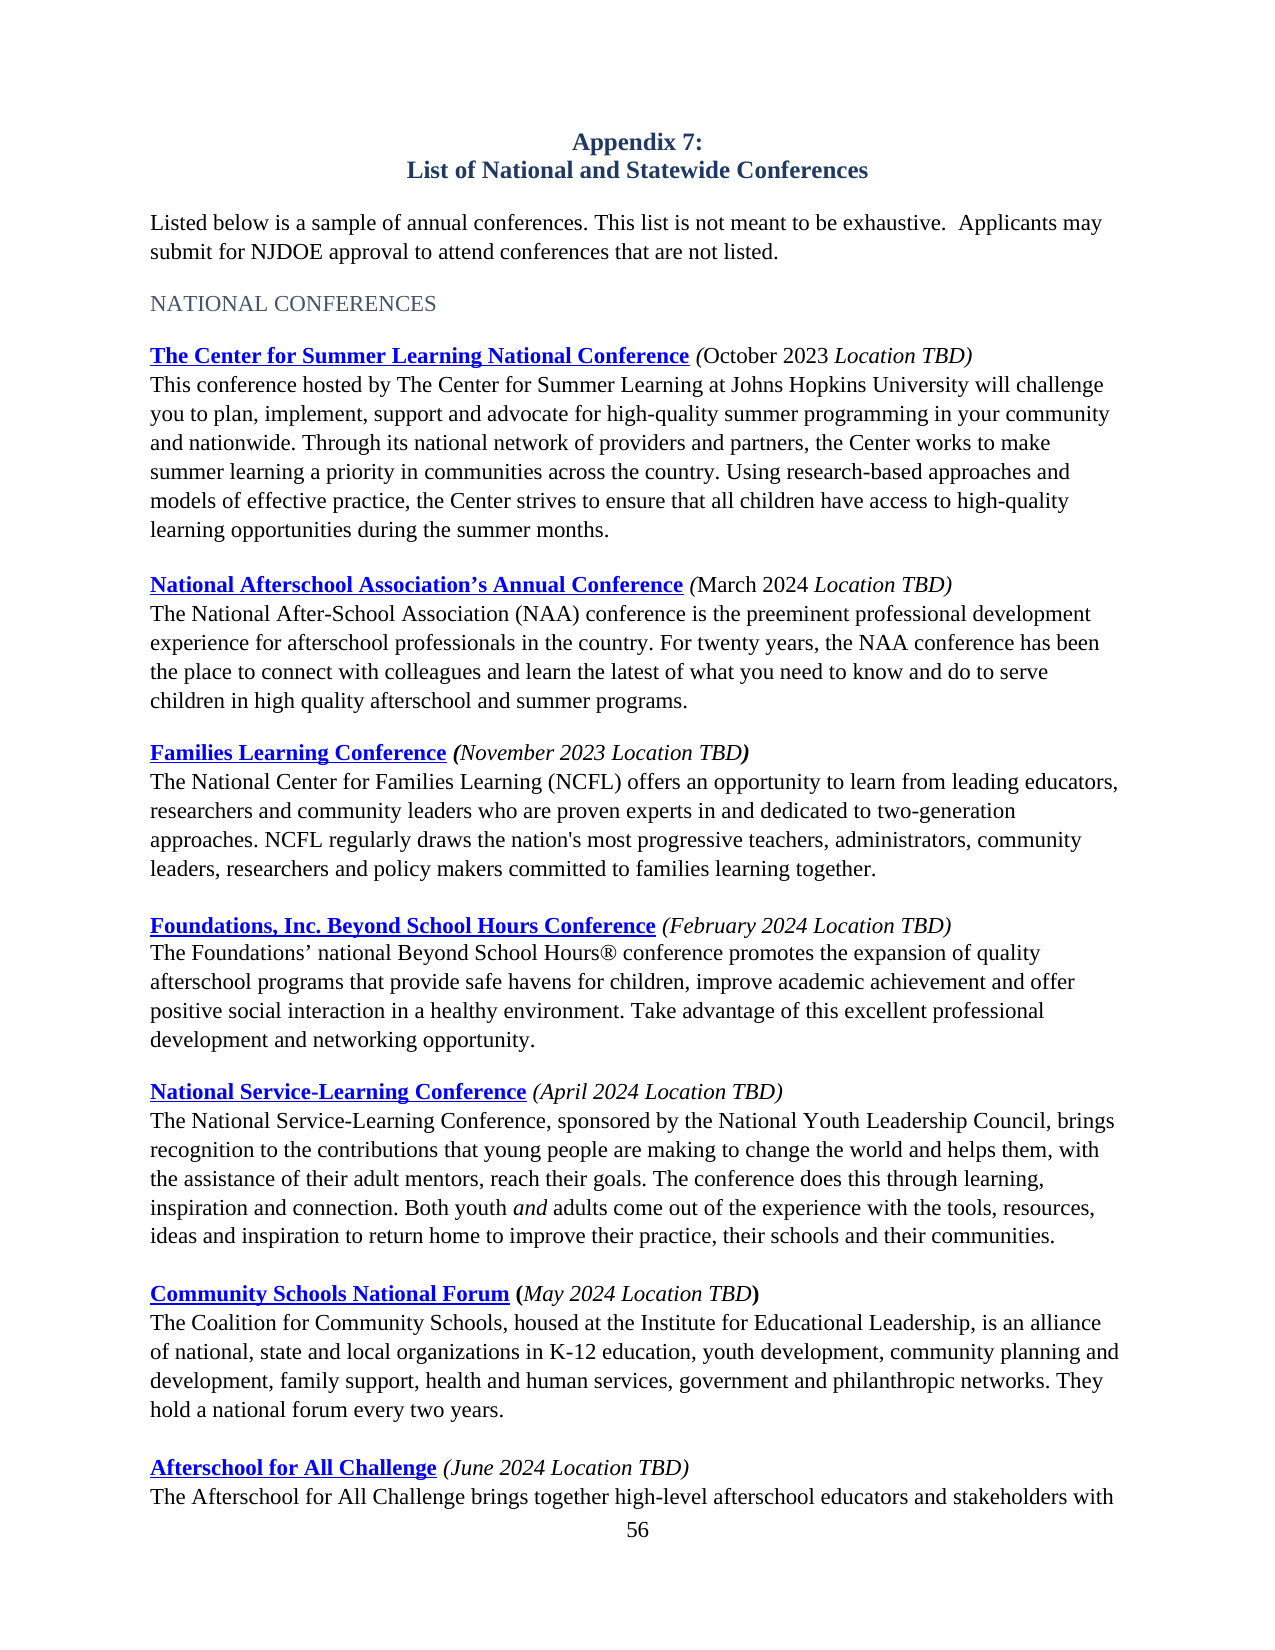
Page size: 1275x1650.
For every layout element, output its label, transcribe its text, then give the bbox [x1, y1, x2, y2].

subtitle Appendix 7: List of National and Statewide Conferences [150, 127, 1125, 184]
text The National Service-Learning Conference, sponsored by the National Youth Leadership Council, brings recognition to the contributions that young people are making to change the world and helps them, with the assistance of their adult mentors, reach their goals. The conference does this through learning, inspiration and connection. Both youth and adults come out of the experience with the tools, resources, ideas and inspiration to return home to improve their practice, their schools and their communities. [150, 1107, 1125, 1249]
text Community Schools National Forum (May 2024 Location TBD) [150, 1280, 1125, 1307]
subtitle NATIONAL CONFERENCES [150, 290, 1125, 317]
text The Coalition for Community Schools, housed at the Institute for Educational Leadership, is an alliance of national, state and local organizations in K-12 education, youth development, community planning and development, family support, health and human services, government and philanthropic networks. They hold a national forum every two years. [150, 1309, 1125, 1423]
text Foundations, Inc. Beyond School Hours Conference (February 2024 Location TBD) [150, 913, 1125, 939]
text The Foundations’ national Beyond School Hours® conference promotes the expansion of quality afterschool programs that provide safe havens for children, improve academic achievement and offer positive social interaction in a healthy environment. Take advantage of this excellent professional development and networking opportunity. [150, 939, 1125, 1052]
text This conference hosted by The Center for Summer Learning at Johns Hopkins University will challenge you to plan, implement, support and advocate for high-quality summer programming in your community and nationwide. Through its national network of providers and partners, the Center works to make summer learning a priority in communities across the country. Using research-based approaches and models of effective practice, the Center strives to ensure that all children have access to high-quality learning opportunities during the summer months. [150, 371, 1125, 542]
text National Service-Learning Conference (April 2024 Location TBD) [527, 1078, 1125, 1104]
text The Center for Summer Learning National Conference (October 2023 Location TBD) [150, 342, 1125, 368]
text National Afterschool Association’s Annual Conference (March 2024 Location TBD) [150, 571, 1125, 597]
text Afterschool for All Challenge (June 2024 Location TBD) [150, 1454, 1125, 1481]
text Families Learning Conference (November 2023 Location TBD) [150, 739, 1125, 765]
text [150, 1483, 1125, 1509]
text The National After-School Association (NAA) conference is the preeminent professional development experience for afterschool professionals in the country. For twenty years, the NAA conference has been the place to connect with colleagues and learn the latest of what you need to know and do to serve children in high quality afterschool and summer programs. [150, 600, 1125, 713]
text The National Center for Families Learning (NCFL) offers an opportunity to learn from leading educators, researchers and community leaders who are proven experts in and dedicated to two-generation approaches. NCFL regularly draws the nation's most progressive teachers, administrators, community leaders, researchers and policy makers committed to families learning together. [150, 768, 1125, 881]
text Listed below is a sample of annual conferences. This list is not meant to be exhaustive. Applicants may submit for NJDOE approval to attend conferences that are not listed. [150, 209, 1125, 265]
